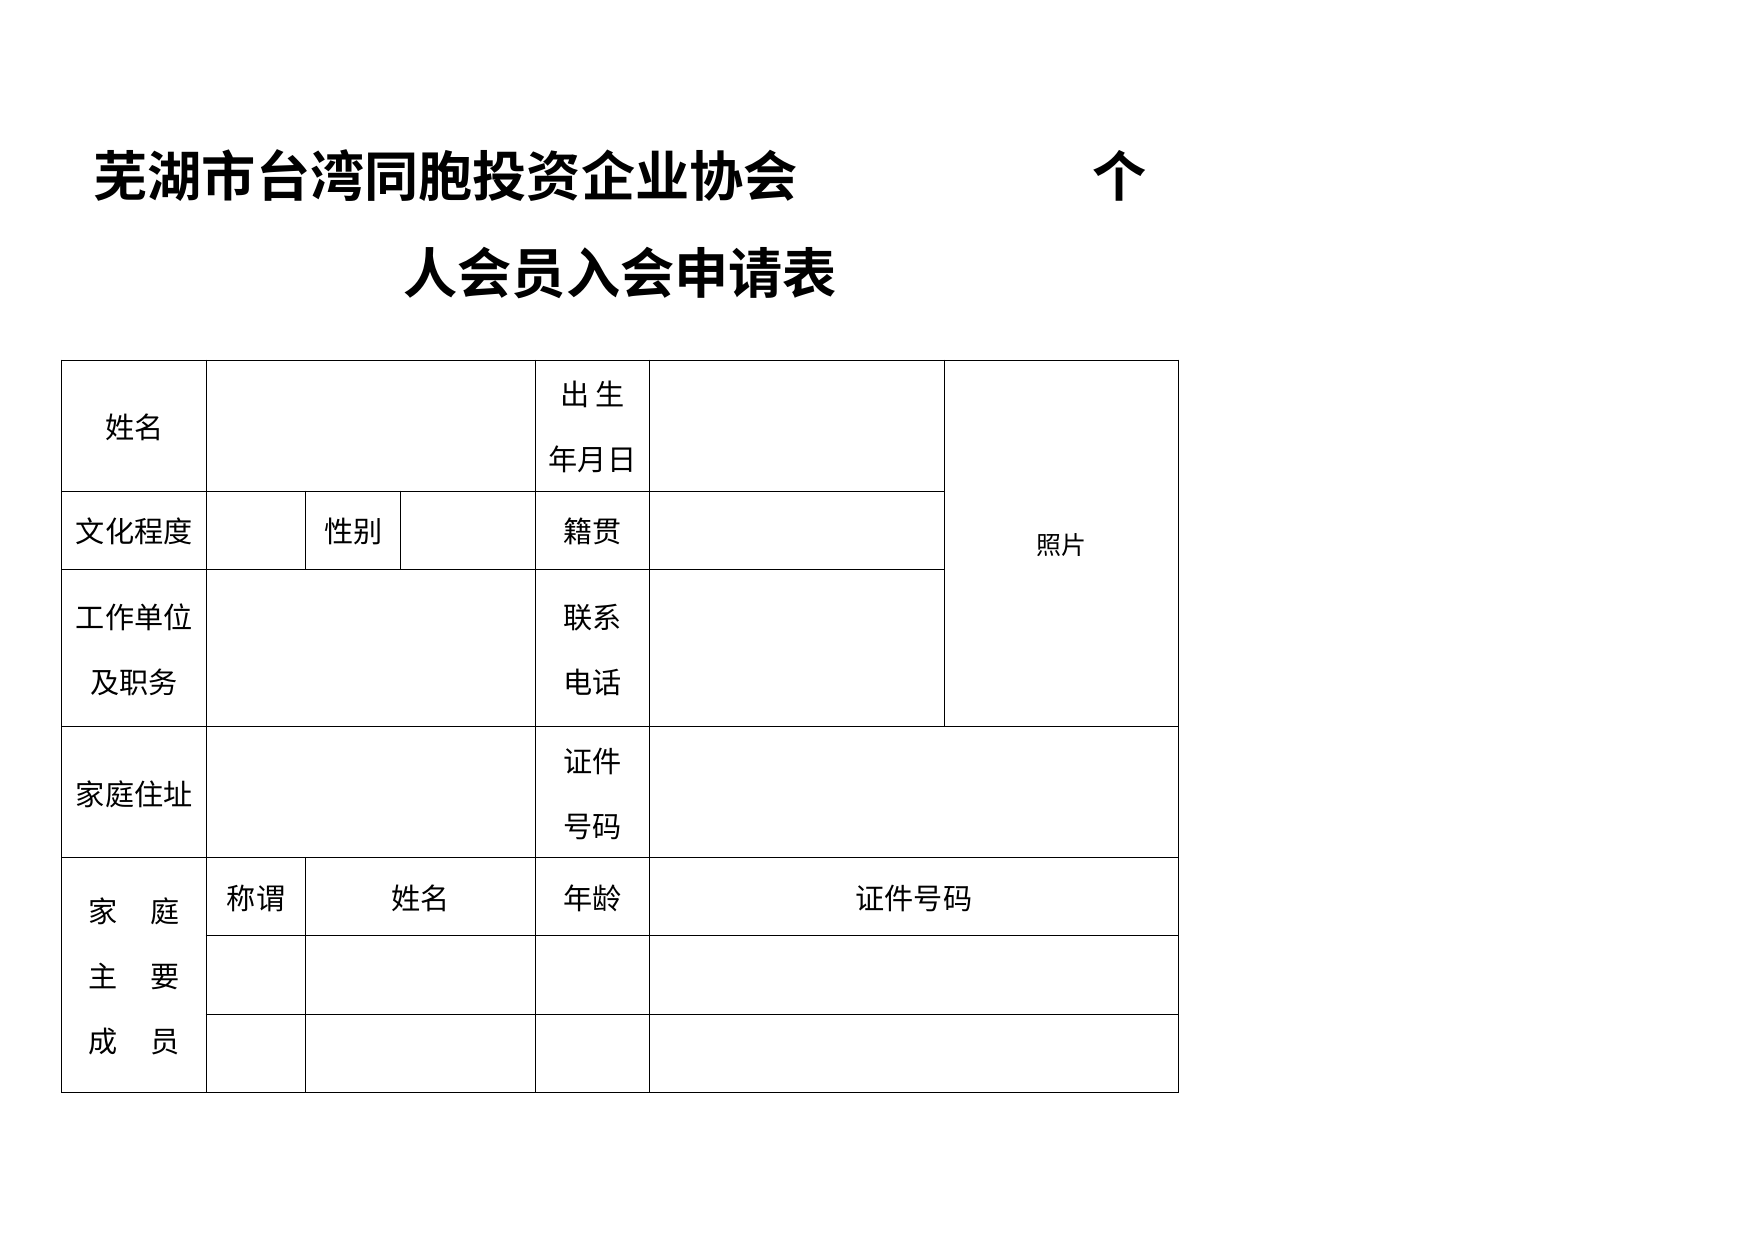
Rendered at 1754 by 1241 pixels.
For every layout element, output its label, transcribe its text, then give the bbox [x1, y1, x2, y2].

table_cell 性别 [306, 492, 400, 569]
table_cell 姓名 [62, 361, 206, 491]
table_cell [401, 492, 535, 569]
table_cell [306, 936, 535, 1013]
table_cell [650, 361, 944, 491]
table_cell 称谓 [207, 858, 305, 935]
table_cell 照片 [945, 361, 1178, 726]
table_cell 文化程度 [62, 492, 206, 569]
table_cell [650, 936, 1178, 1013]
table_cell [536, 1015, 649, 1092]
table_cell [207, 727, 535, 857]
table_cell [207, 492, 305, 569]
table_cell [536, 936, 649, 1013]
table_cell [650, 1015, 1178, 1092]
table_header 芜湖市台湾同胞投资企业协会 个人会员入会申请表 [62, 84, 1178, 359]
table_cell 年龄 [536, 858, 649, 935]
table_cell 联系 电话 [536, 570, 649, 726]
table_cell [650, 570, 944, 726]
table_cell 出 生 年月日 [536, 361, 649, 491]
table_cell [650, 492, 944, 569]
table_cell 证件 号码 [536, 727, 649, 857]
table_cell 工作单位及职务 [62, 570, 206, 726]
table_cell [207, 570, 535, 726]
table_cell [306, 1015, 535, 1092]
table_cell [207, 936, 305, 1013]
table_cell [650, 727, 1178, 857]
table_cell [207, 361, 535, 491]
table_cell 证件号码 [650, 858, 1178, 935]
table_cell 家庭住址 [62, 727, 206, 857]
table_cell 姓名 [306, 858, 535, 935]
table_cell [207, 1015, 305, 1092]
table_cell 家 庭 主 要 成 员 [62, 858, 206, 1092]
table_cell 籍贯 [536, 492, 649, 569]
